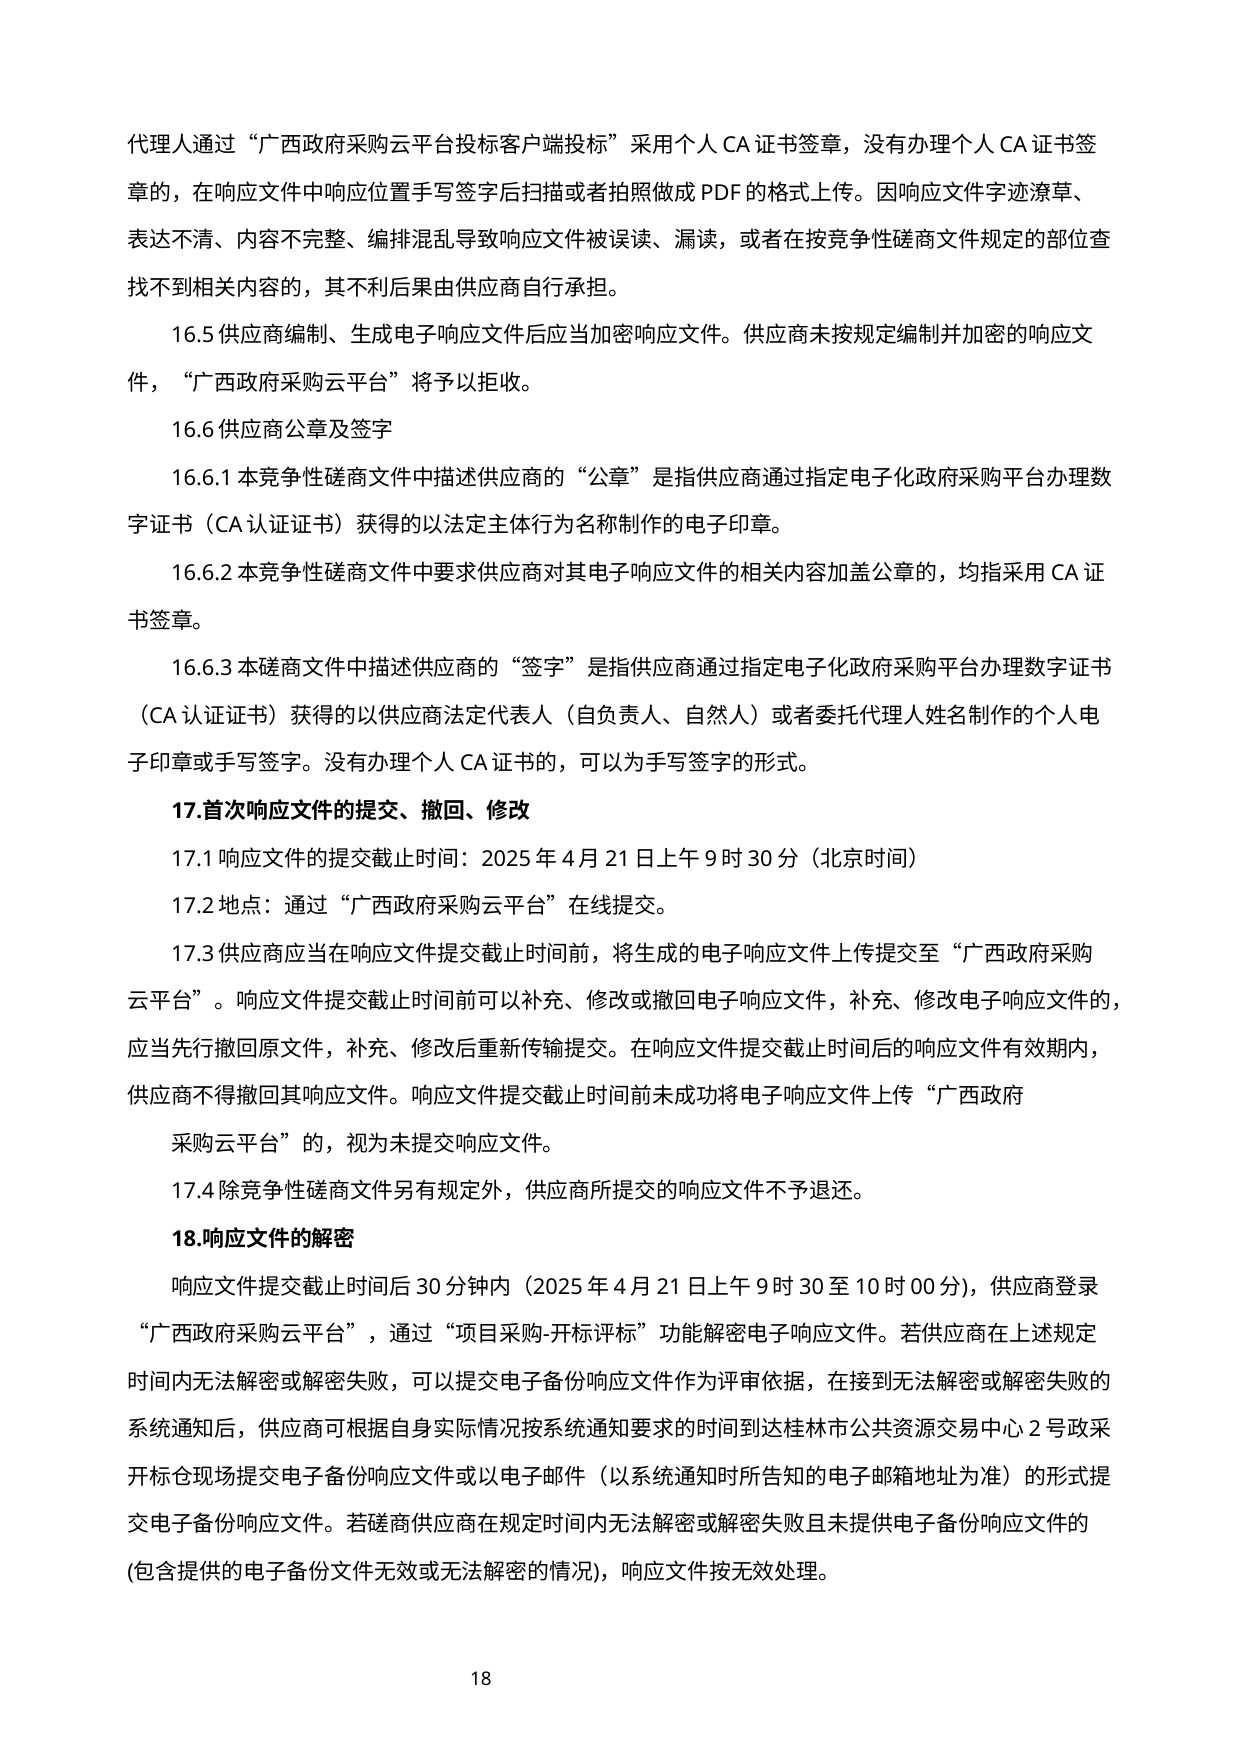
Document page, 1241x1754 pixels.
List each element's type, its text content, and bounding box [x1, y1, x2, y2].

text 采购云平台”的，视为未提交响应文件。 [127, 1126, 1113, 1158]
text 17.2地点：通过“广西政府采购云平台”在线提交。 [127, 888, 1113, 920]
text 16.5供应商编制、生成电子响应文件后应当加密响应文件。供应商未按规定编制并加密的响应文件，“广西政府采购云平台”将予以拒收。 [127, 317, 1113, 396]
text 16.6.2本竞争性磋商文件中要求供应商对其电子响应文件的相关内容加盖公章的，均指采用CA证书签章。 [127, 555, 1113, 634]
text 17.首次响应文件的提交、撤回、修改 [127, 793, 1113, 825]
text 响应文件提交截止时间后30分钟内（2025年4月21日上午9时30至10时00分)，供应商登录“广西政府采购云平台”，通过“项目采购-开标评标”功能解密电子响应文件。若供应商在上述规定时间内无法解密或解密失败，可以提交电子备份响应文件作为评审依据，在接到无法解密或解密失败的系统通知后，供应商可根据自身实际情况按系统通知要求的时间到达桂林市公共资源交易中心2号政采开标仓现场提交电子备份响应文件或以电子邮件（以系统通知时所告知的电子邮箱地址为准）的形式提交电子备份响应文件。若磋商供应商在规定时间内无法解密或解密失败且未提供电子备份响应文件的(包含提供的电子备份文件无效或无法解密的情况)，响应文件按无效处理。 [127, 1269, 1113, 1586]
text 18.响应文件的解密 [127, 1221, 1113, 1253]
text 16.6.1本竞争性磋商文件中描述供应商的“公章”是指供应商通过指定电子化政府采购平台办理数字证书（CA认证证书）获得的以法定主体行为名称制作的电子印章。 [127, 460, 1113, 539]
text 17.4除竞争性磋商文件另有规定外，供应商所提交的响应文件不予退还。 [127, 1173, 1113, 1205]
text 17.1响应文件的提交截止时间：2025年4月21日上午9时30分（北京时间） [127, 841, 1113, 872]
text 16.6.3本磋商文件中描述供应商的“签字”是指供应商通过指定电子化政府采购平台办理数字证书（CA认证证书）获得的以供应商法定代表人（自负责人、自然人）或者委托代理人姓名制作的个人电子印章或手写签字。没有办理个人CA证书的，可以为手写签字的形式。 [127, 650, 1113, 777]
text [127, 127, 1113, 301]
text 16.6供应商公章及签字 [127, 412, 1113, 444]
text 17.3供应商应当在响应文件提交截止时间前，将生成的电子响应文件上传提交至“广西政府采购云平台”。响应文件提交截止时间前可以补充、修改或撤回电子响应文件，补充、修改电子响应文件的，应当先行撤回原文件，补充、修改后重新传输提交。在响应文件提交截止时间后的响应文件有效期内，供应商不得撤回其响应文件。响应文件提交截止时间前未成功将电子响应文件上传“广西政府 [127, 936, 1113, 1110]
